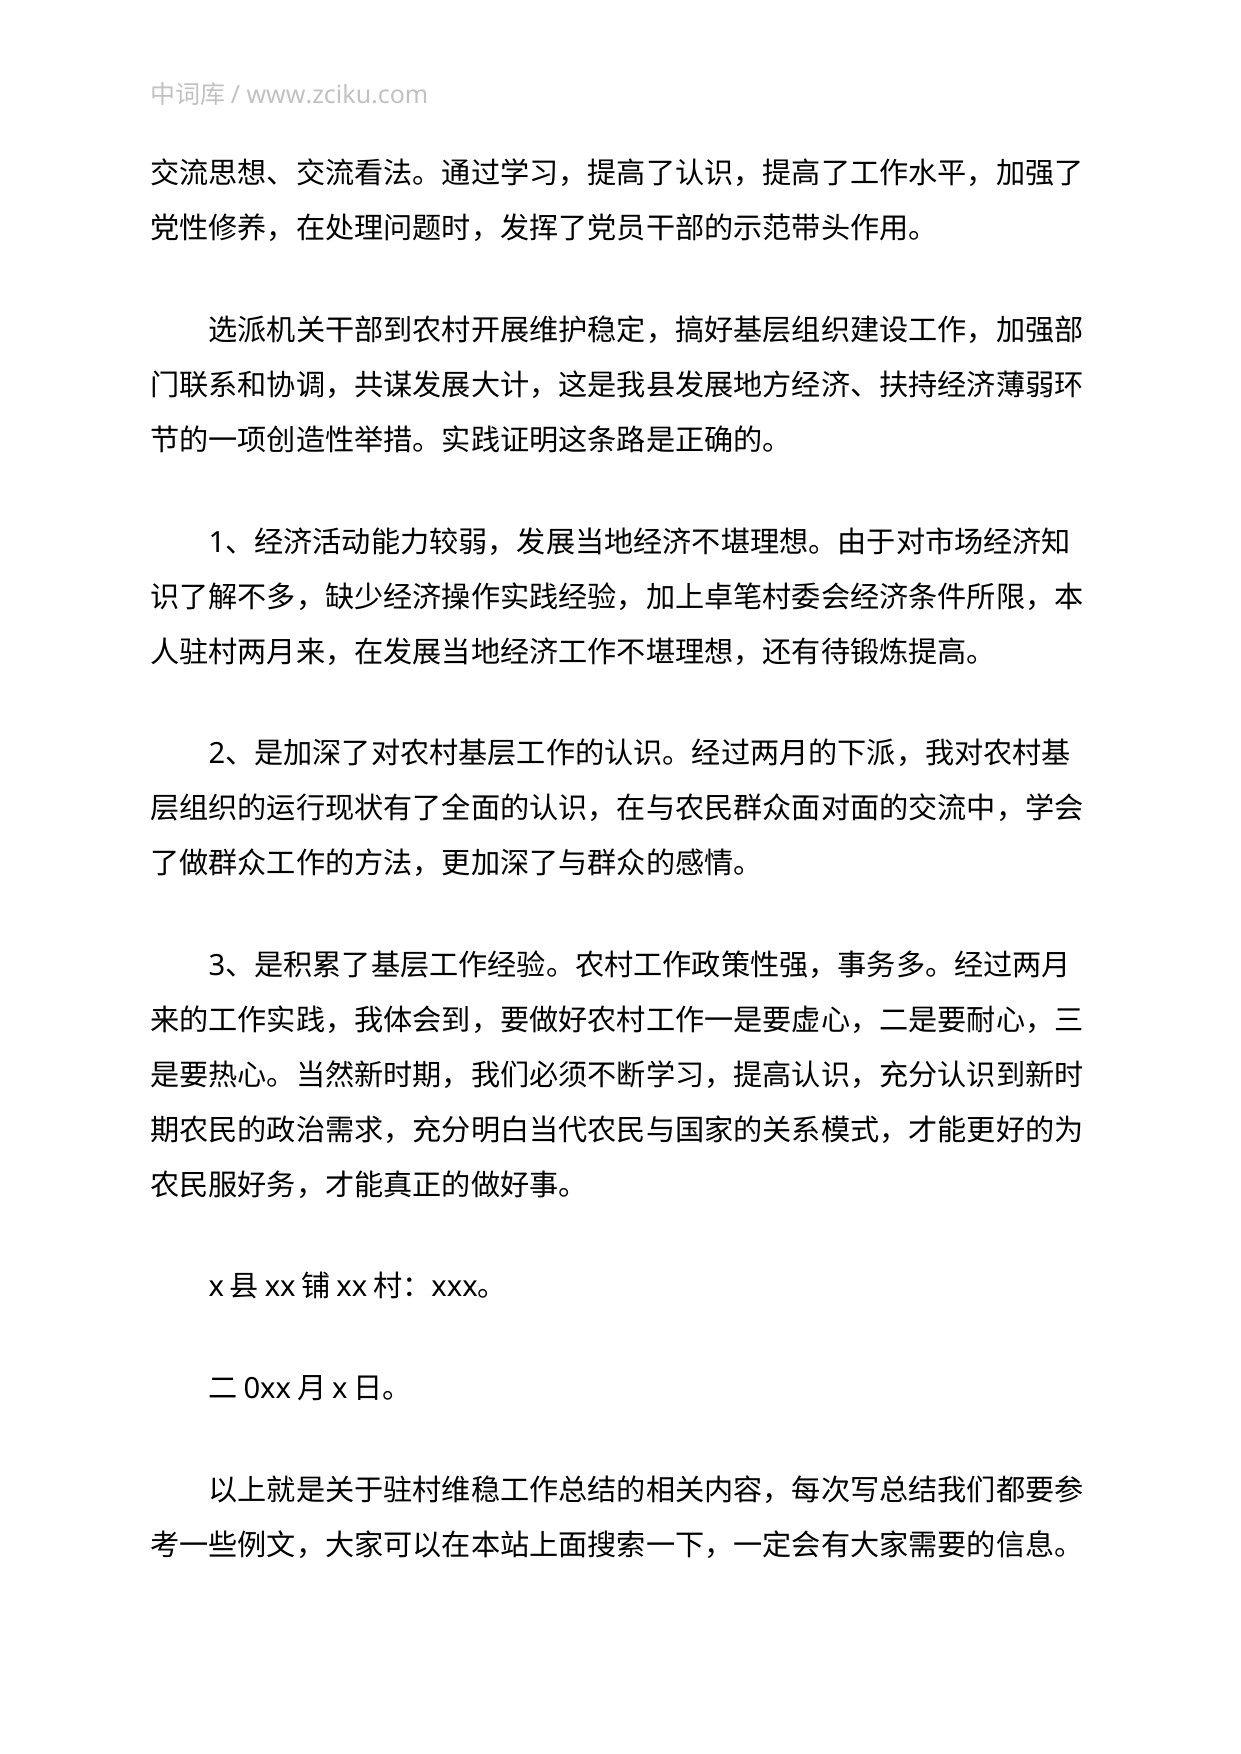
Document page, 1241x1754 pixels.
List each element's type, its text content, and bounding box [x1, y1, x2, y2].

text x县xx铺xx村：xxx。 [150, 1263, 1090, 1305]
text 以上就是关于驻村维稳工作总结的相关内容，每次写总结我们都要参考一些例文，大家可以在本站上面搜索一下，一定会有大家需要的信息。 [150, 1467, 1090, 1564]
text 选派机关干部到农村开展维护稳定，搞好基层组织建设工作，加强部门联系和协调，共谋发展大计，这是我县发展地方经济、扶持经济薄弱环节的一项创造性举措。实践证明这条路是正确的。 [150, 307, 1090, 459]
text 1、经济活动能力较弱，发展当地经济不堪理想。由于对市场经济知识了解不多，缺少经济操作实践经验，加上卓笔村委会经济条件所限，本人驻村两月来，在发展当地经济工作不堪理想，还有待锻炼提高。 [150, 518, 1090, 670]
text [150, 150, 1090, 247]
text 2、是加深了对农村基层工作的认识。经过两月的下派，我对农村基层组织的运行现状有了全面的认识，在与农民群众面对面的交流中，学会了做群众工作的方法，更加深了与群众的感情。 [150, 730, 1090, 882]
text 二0xx月x日。 [150, 1365, 1090, 1407]
text 3、是积累了基层工作经验。农村工作政策性强，事务多。经过两月来的工作实践，我体会到，要做好农村工作一是要虚心，二是要耐心，三是要热心。当然新时期，我们必须不断学习，提高认识，充分认识到新时期农民的政治需求，充分明白当代农民与国家的关系模式，才能更好的为农民服好务，才能真正的做好事。 [150, 942, 1090, 1203]
